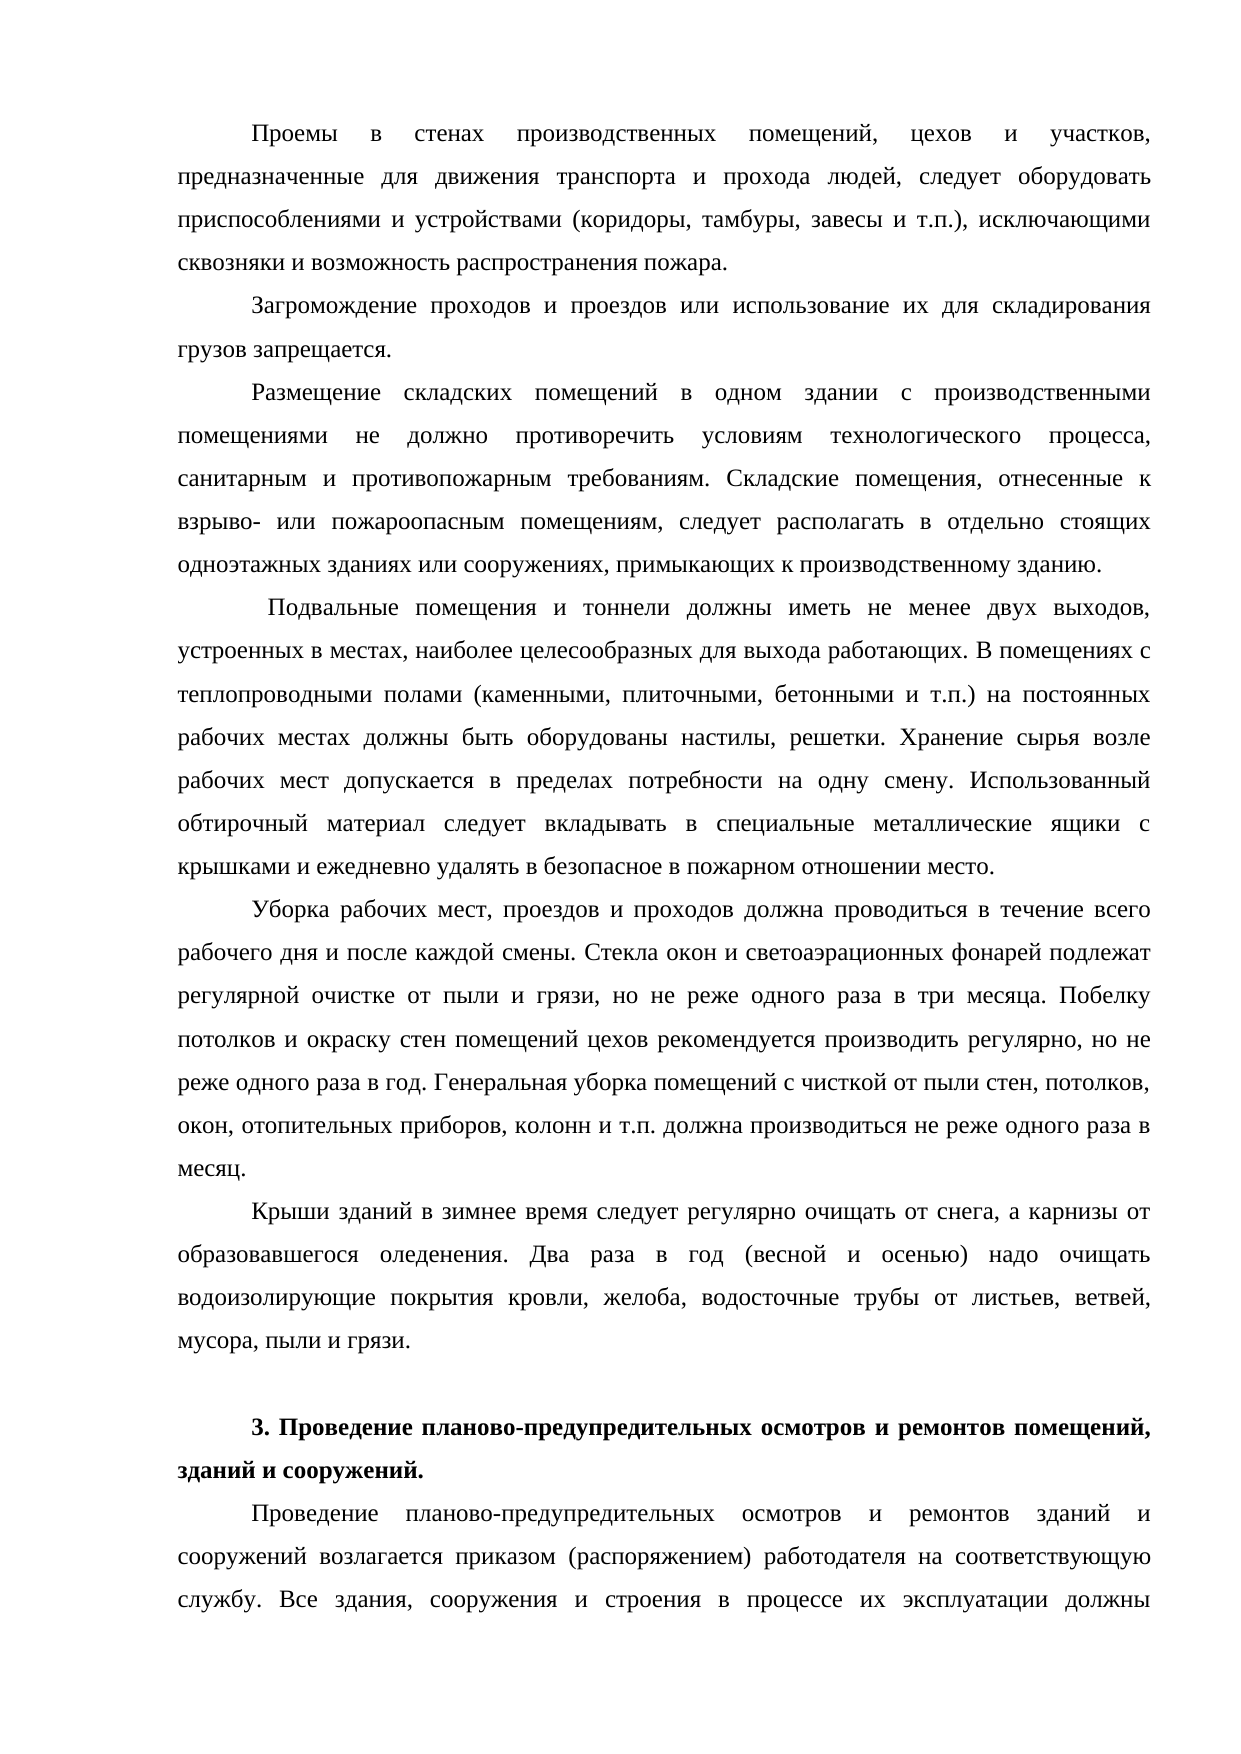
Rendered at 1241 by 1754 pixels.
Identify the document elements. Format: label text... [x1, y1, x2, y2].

text Подвальные помещения и тоннели должны иметь не менее двух выходов, устроенных в местах, наиболее целесообразных для выхода работающих. В помещениях с теплопроводными полами (каменными, плиточными, бетонными и т.п.) на постоянных рабочих местах должны быть оборудованы настилы, решетки. Хранение сырья возле рабочих мест допускается в пределах потребности на одну смену. Использованный обтирочный материал следует вкладывать в специальные металлические ящики с крышками и ежедневно удалять в безопасное в пожарном отношении место. [177, 592, 1152, 880]
text Проемы в стенах производственных помещений, цехов и участков, предназначенные для движения транспорта и прохода людей, следует оборудовать приспособлениями и устройствами (коридоры, тамбуры, завесы и т.п.), исключающими сквозняки и возможность распространения пожара. [177, 118, 1152, 276]
text Загромождение проходов и проездов или использование их для складирования грузов запрещается. [177, 291, 1152, 362]
text Уборка рабочих мест, проездов и проходов должна проводиться в течение всего рабочего дня и после каждой смены. Стекла окон и светоаэрационных фонарей подлежат регулярной очистке от пыли и грязи, но не реже одного раза в три месяца. Побелку потолков и окраску стен помещений цехов рекомендуется производить регулярно, но не реже одного раза в год. Генеральная уборка помещений с чисткой от пыли стен, потолков, окон, отопительных приборов, колонн и т.п. должна производиться не реже одного раза в месяц. [177, 894, 1152, 1182]
text 3. Проведение планово-предупредительных осмотров и ремонтов помещений, зданий и сооружений. [177, 1412, 1152, 1484]
text Размещение складских помещений в одном здании с производственными помещениями не должно противоречить условиям технологического процесса, санитарным и противопожарным требованиям. Складские помещения, отнесенные к взрыво- или пожароопасным помещениям, следует располагать в отдельно стоящих одноэтажных зданиях или сооружениях, примыкающих к производственному зданию. [177, 377, 1152, 578]
text Крыши зданий в зимнее время следует регулярно очищать от снега, а карнизы от образовавшегося оледенения. Два раза в год (весной и осенью) надо очищать водоизолирующие покрытия кровли, желоба, водосточные трубы от листьев, ветвей, мусора, пыли и грязи. [177, 1196, 1152, 1354]
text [177, 1498, 1152, 1613]
